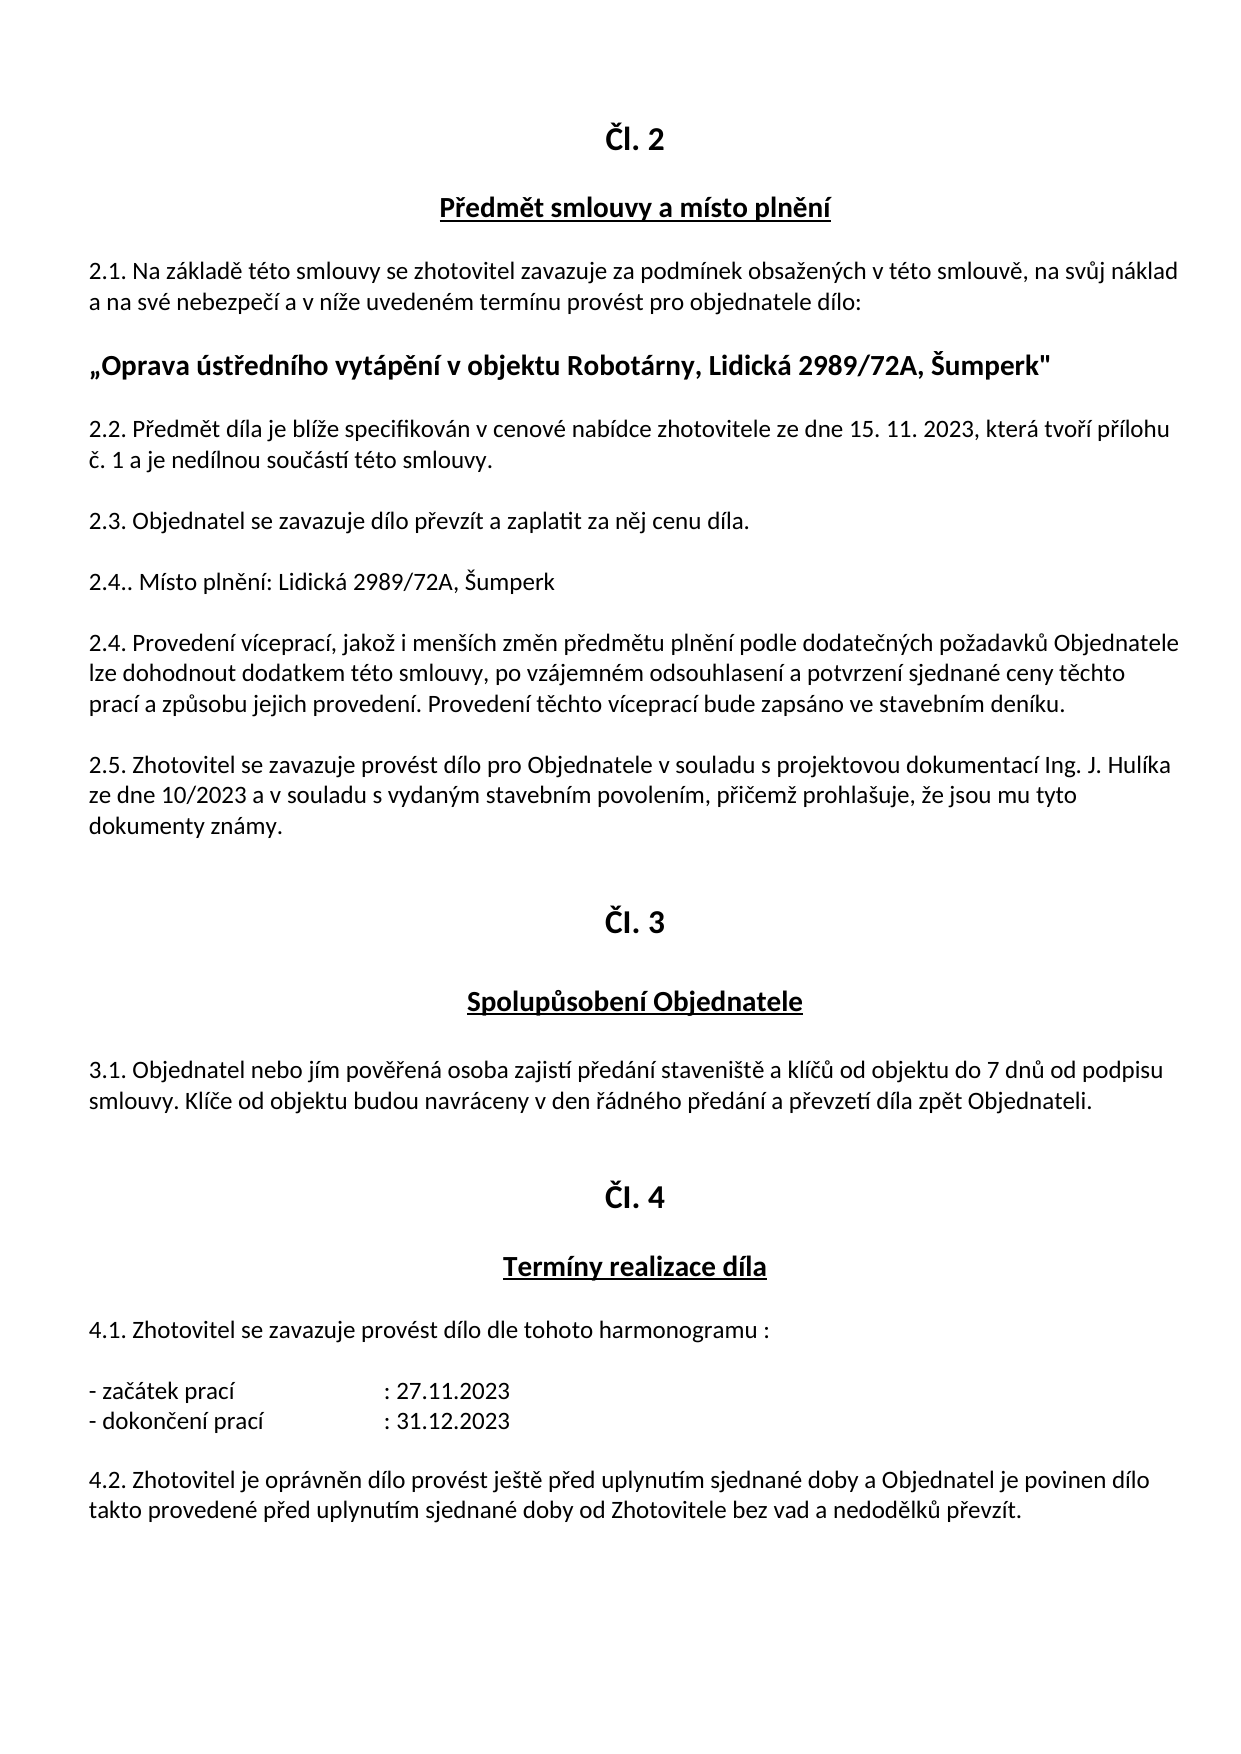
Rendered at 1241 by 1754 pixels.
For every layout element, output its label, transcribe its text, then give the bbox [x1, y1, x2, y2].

text 2.3. Objednatel se zavazuje dílo převzít a zaplatit za něj cenu díla. [89, 505, 1181, 535]
text 4.2. Zhotovitel je oprávněn dílo provést ještě před uplynutím sjednané doby a Objednatel je povinen dílo takto provedené před uplynutím sjednané doby od Zhotovitele bez vad a nedodělků převzít. [89, 1464, 1181, 1525]
text 2.4. Provedení víceprací, jakož i menších změn předmětu plnění podle dodatečných požadavků Objednatele lze dohodnout dodatkem této smlouvy, po vzájemném odsouhlasení a potvrzení sjednané ceny těchto prací a způsobu jejich provedení. Provedení těchto víceprací bude zapsáno ve stavebním deníku. [89, 627, 1181, 718]
text Čl. 2 [89, 118, 1181, 159]
text 2.1. Na základě této smlouvy se zhotovitel zavazuje za podmínek obsažených v této smlouvě, na svůj náklad a na své nebezpečí a v níže uvedeném termínu provést pro objednatele dílo: [89, 256, 1181, 317]
text „Oprava ústředního vytápění v objektu Robotárny, Lidická 2989/72A, Šumperk" [89, 347, 1181, 383]
text Spolupůsobení Objednatele [89, 983, 1181, 1019]
text 3.1. Objednatel nebo jím pověřená osoba zajistí předání staveniště a klíčů od objektu do 7 dnů od podpisu smlouvy. Klíče od objektu budou navráceny v den řádného předání a převzetí díla zpět Objednateli. [89, 1054, 1181, 1115]
text 2.4.. Místo plnění: Lidická 2989/72A, Šumperk [89, 566, 1181, 596]
text ČI. 3 [89, 902, 1181, 942]
text 2.2. Předmět díla je blíže specifikován v cenové nabídce zhotovitele ze dne 15. 11. 2023, která tvoří přílohu č. 1 a je nedílnou součástí této smlouvy. [89, 413, 1181, 474]
text 2.5. Zhotovitel se zavazuje provést dílo pro Objednatele v souladu s projektovou dokumentací Ing. J. Hulíka ze dne 10/2023 a v souladu s vydaným stavebním povolením, přičemž prohlašuje, že jsou mu tyto dokumenty známy. [89, 749, 1181, 841]
text 4.1. Zhotovitel se zavazuje provést dílo dle tohoto harmonogramu : [89, 1314, 1181, 1344]
text - začátek prací : 27.11.2023 [89, 1375, 1181, 1405]
text ČI. 4 [89, 1176, 1181, 1217]
text - dokončení prací : 31.12.2023 [89, 1405, 1181, 1436]
text Termíny realizace díla [89, 1248, 1181, 1283]
text Předmět smlouvy a místo plnění [89, 189, 1181, 225]
